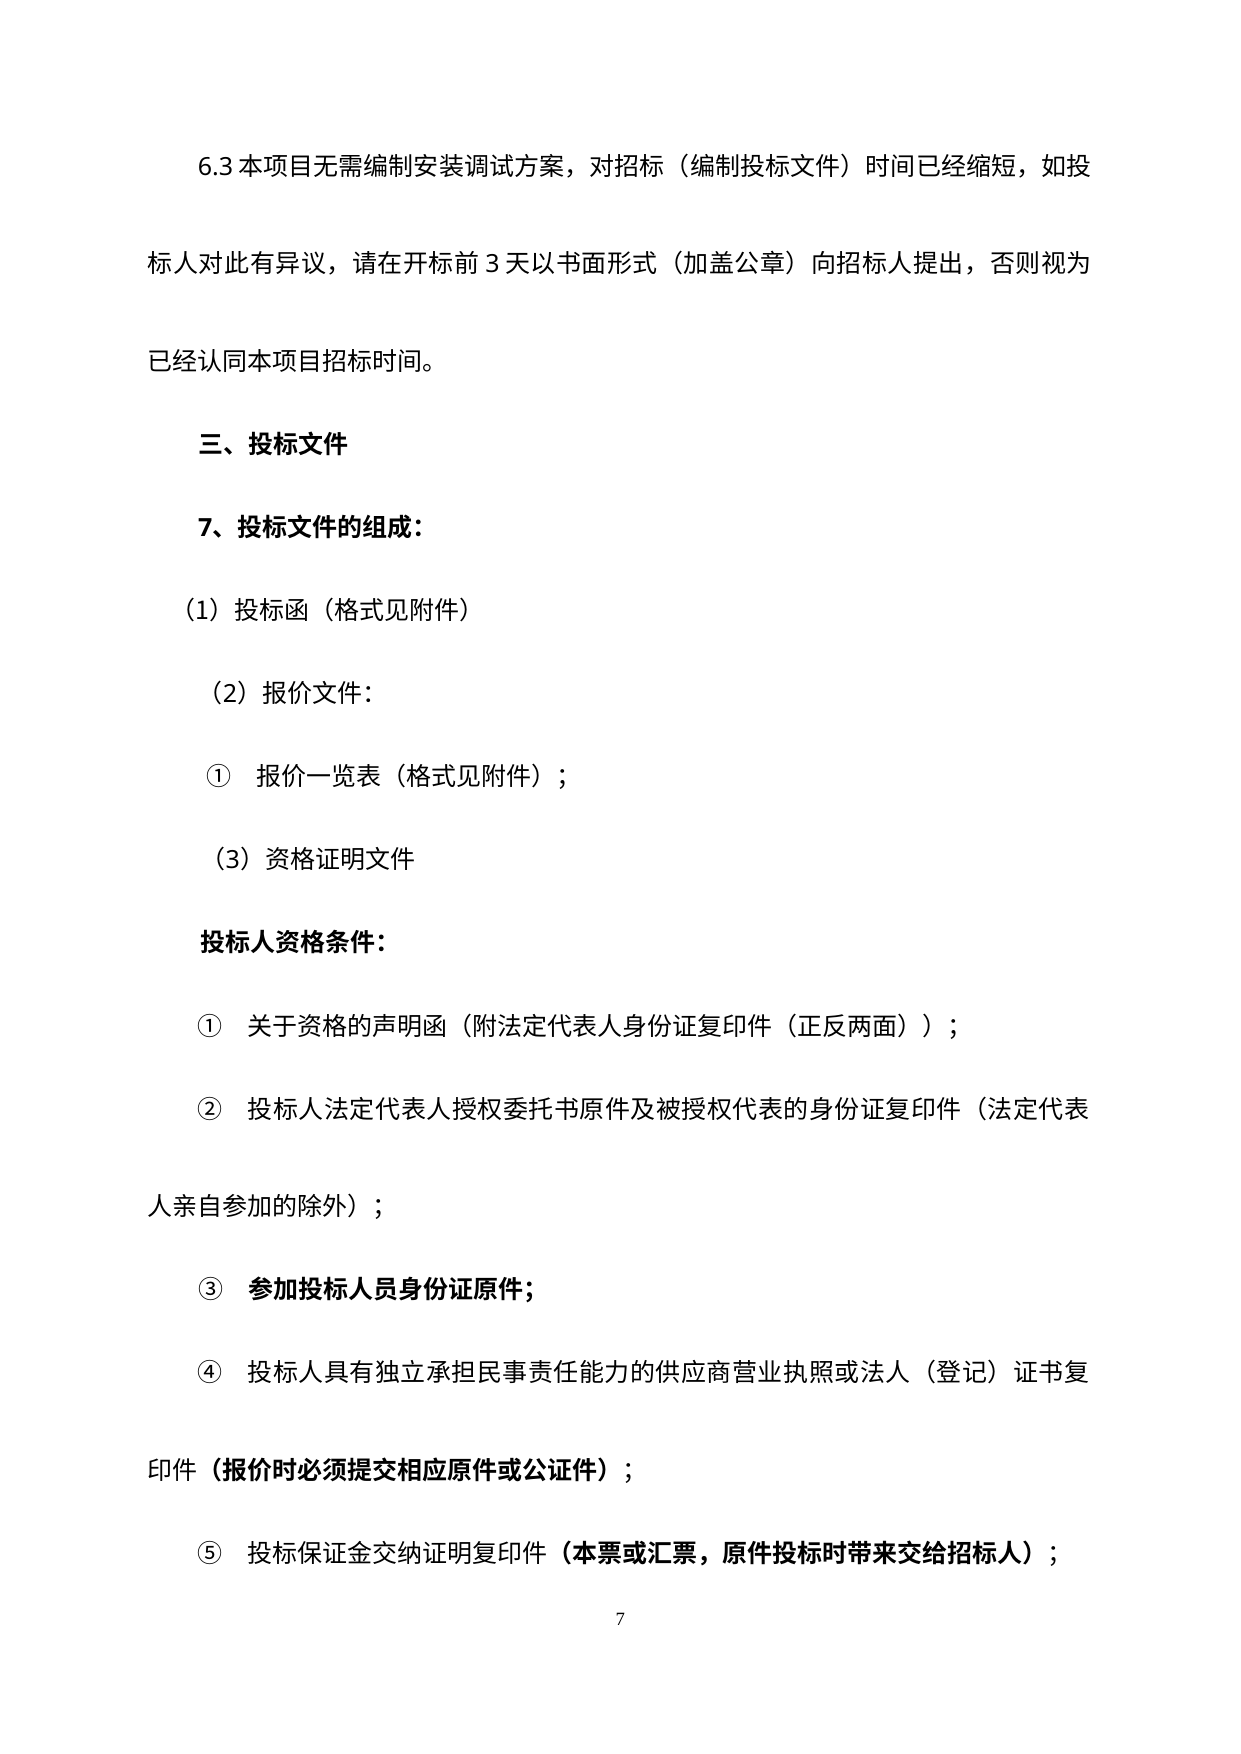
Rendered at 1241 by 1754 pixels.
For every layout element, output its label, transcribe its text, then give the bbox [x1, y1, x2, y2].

list 投标人具有独立承担民事责任能力的供应商营业执照或法人（登记）证书复印件（报价时必须提交相应原件或公证件）； [148, 1338, 1092, 1501]
list 报价一览表（格式见附件）； [148, 742, 1092, 807]
text 7、投标文件的组成： [148, 493, 1092, 558]
text （3）资格证明文件 [200, 825, 1092, 890]
list 参加投标人员身份证原件； [148, 1255, 1092, 1320]
list 投标人法定代表人授权委托书原件及被授权代表的身份证复印件（法定代表人亲自参加的除外）； [148, 1075, 1092, 1237]
text （2）报价文件： [148, 659, 1092, 724]
text 6.3本项目无需编制安装调试方案，对招标（编制投标文件）时间已经缩短，如投标人对此有异议，请在开标前3天以书面形式（加盖公章）向招标人提出，否则视为已经认同本项目招标时间。 [148, 132, 1092, 392]
list 投标保证金交纳证明复印件（本票或汇票，原件投标时带来交给招标人）； [148, 1519, 1092, 1584]
text 三、投标文件 [148, 410, 1092, 475]
text （1）投标函（格式见附件） [148, 576, 1092, 641]
text 投标人资格条件： [200, 908, 1092, 973]
list 关于资格的声明函（附法定代表人身份证复印件（正反两面））； [148, 992, 1092, 1057]
